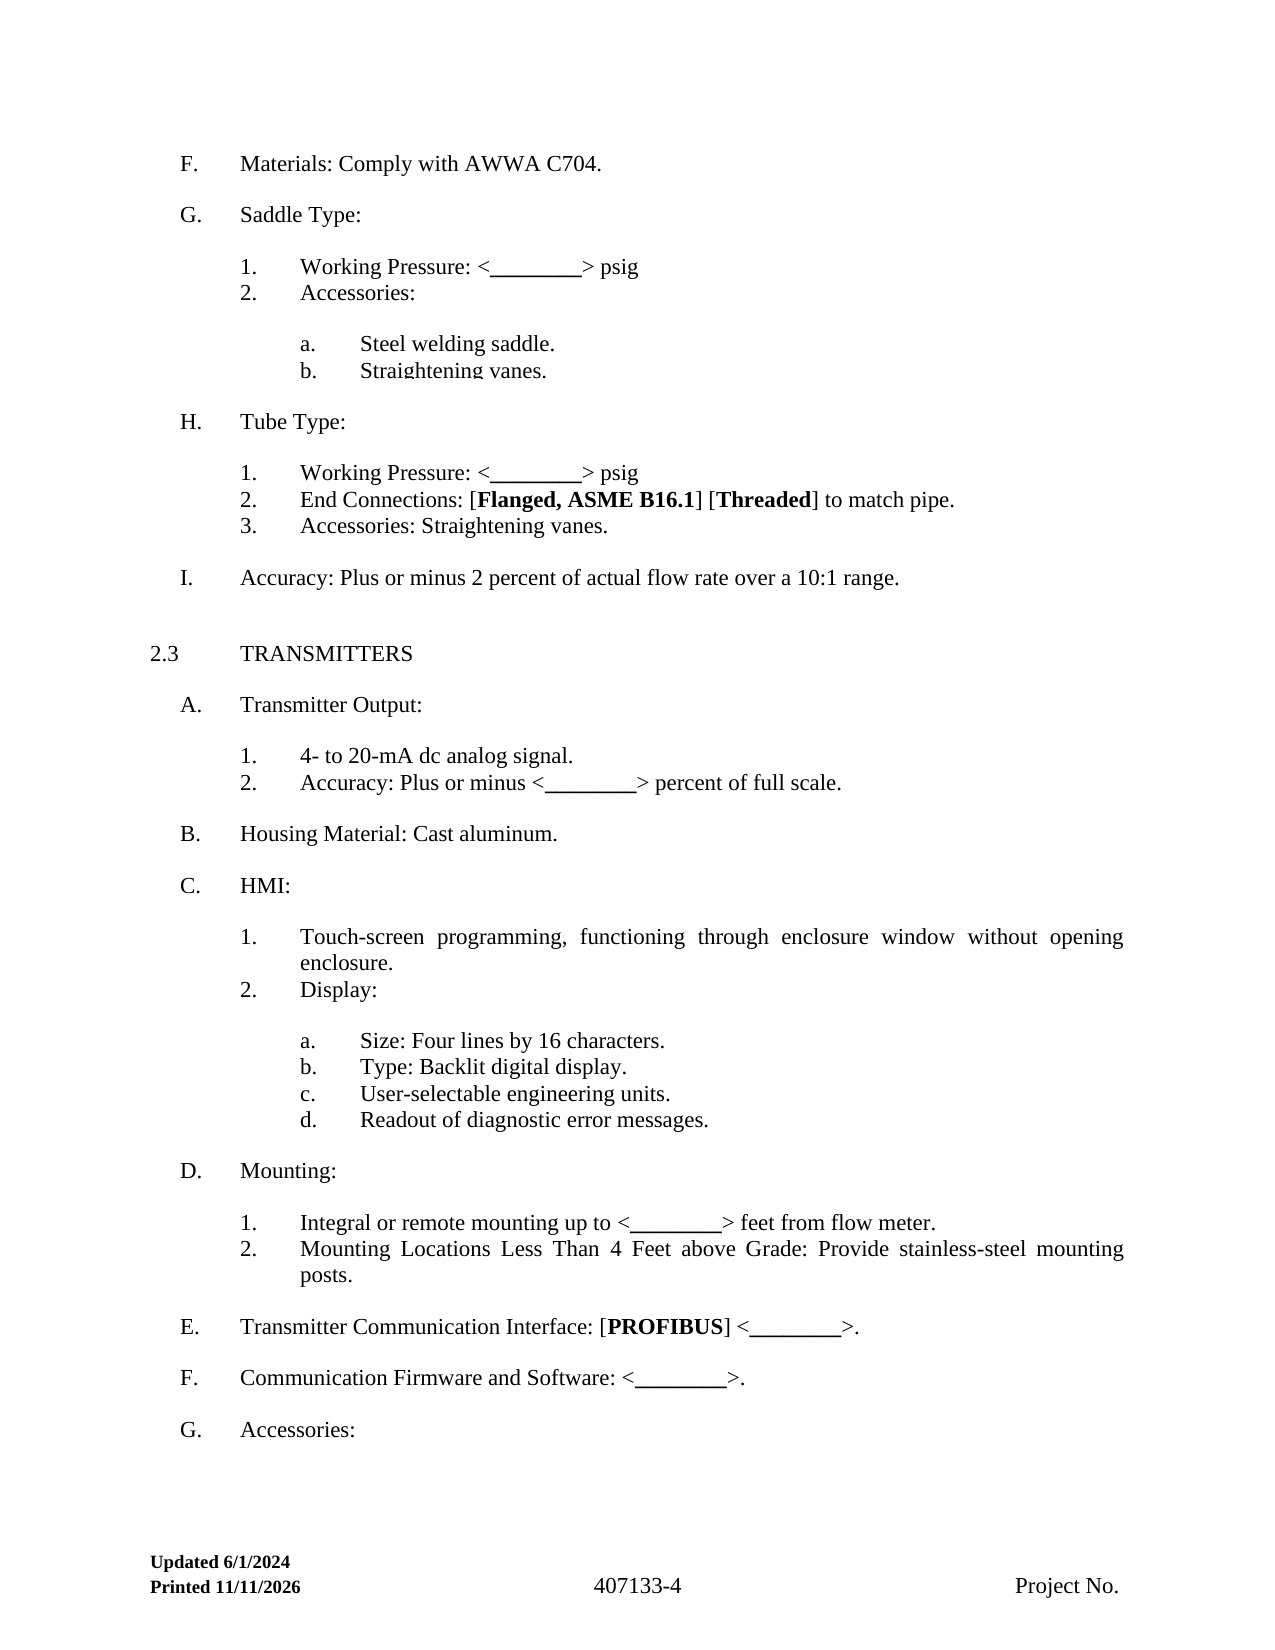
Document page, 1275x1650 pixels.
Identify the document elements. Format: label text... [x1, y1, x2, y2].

text Saddle Type: [180, 201, 1125, 228]
text HMI: [180, 872, 1125, 898]
text Working Pressure: <________> psig [240, 253, 1125, 279]
text Tube Type: [180, 408, 1125, 434]
text Readout of diagnostic error messages. [300, 1106, 1125, 1132]
text Communication Firmware and Software: <________>. [180, 1364, 1125, 1391]
text Accuracy: Plus or minus 2 percent of actual flow rate over a 10:1 range. [180, 563, 1125, 590]
text User-selectable engineering units. [300, 1080, 1125, 1106]
text Touch-screen programming, functioning through enclosure window without opening enclosure. [240, 923, 1125, 976]
text Display: [240, 976, 1125, 1002]
text Integral or remote mounting up to <________> feet from flow meter. [240, 1209, 1125, 1235]
text Accuracy: Plus or minus <________> percent of full scale. [240, 769, 1125, 795]
text Mounting: [180, 1157, 1125, 1184]
text Transmitter Communication Interface: [PROFIBUS] <________>. [180, 1313, 1125, 1339]
text End Connections: [Flanged, ASME B16.1] [Threaded] to match pipe. [240, 486, 1125, 512]
text Housing Material: Cast aluminum. [180, 820, 1125, 847]
text Size: Four lines by 16 characters. [300, 1027, 1125, 1053]
text Mounting Locations Less Than 4 Feet above Grade: Provide stainless-steel mounting posts. [240, 1235, 1125, 1288]
text Accessories: Straightening vanes. [240, 512, 1125, 538]
text Type: Backlit digital display. [300, 1053, 1125, 1080]
text Straightening vanes. [300, 357, 1125, 379]
text Materials: Comply with AWWA C704. [180, 150, 1125, 176]
text Steel welding saddle. [300, 330, 1125, 357]
text TRANSMITTERS [150, 640, 1125, 666]
text Transmitter Output: [180, 691, 1125, 718]
text Accessories: [240, 279, 1125, 305]
text Accessories: [180, 1416, 1125, 1442]
text 4- to 20-mA dc analog signal. [240, 743, 1125, 769]
text Working Pressure: <________> psig [240, 459, 1125, 486]
